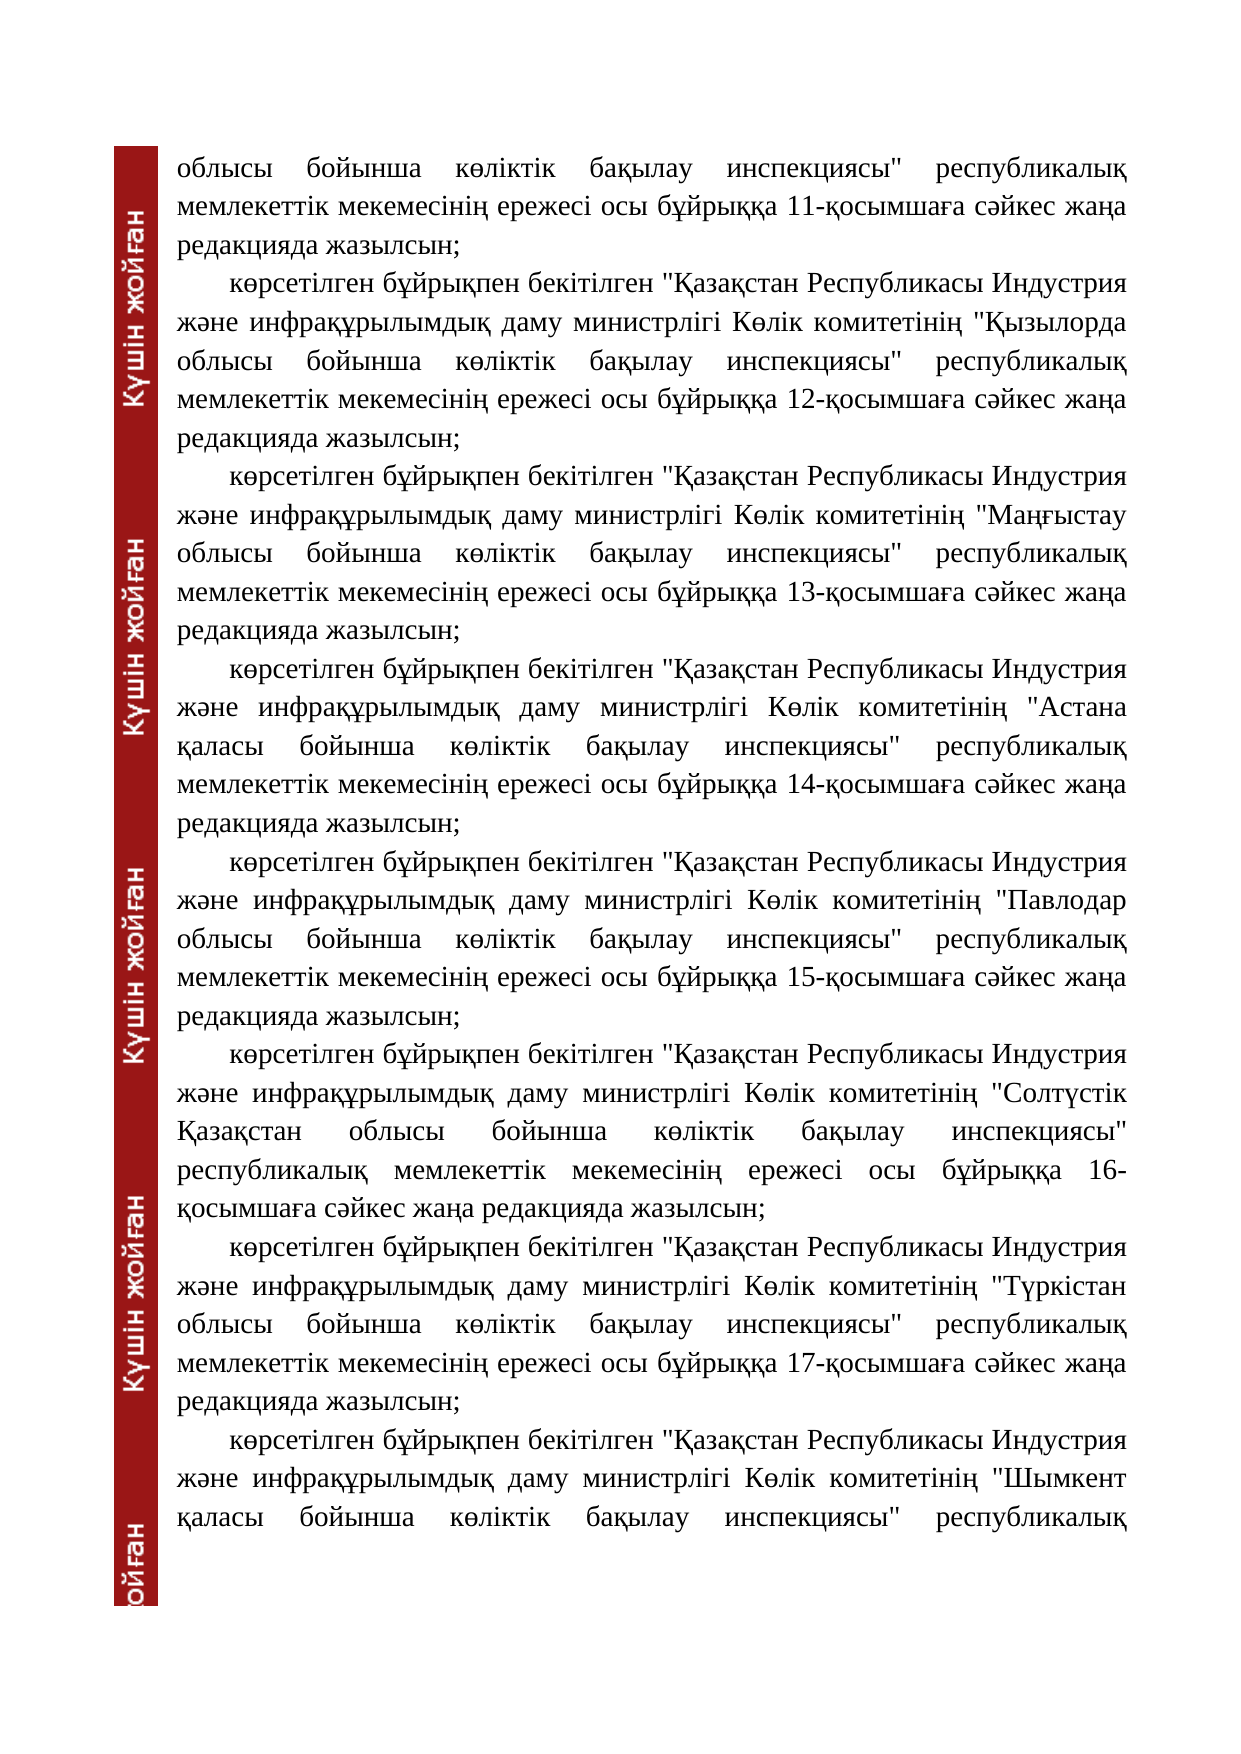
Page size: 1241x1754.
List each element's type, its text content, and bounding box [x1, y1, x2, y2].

picture [114, 146, 158, 150]
text көрсетілген бұйрықпен бекітілген "Қазақстан Республикасы Индустрия және инфрақұрылымдық даму министрлігі Көлік комитетінің "Түркістан облысы бойынша көліктік бақылау инспекциясы" республикалық мемлекеттік мекемесінің ережесі осы бұйрыққа 17-қосымшаға сәйкес жаңа редакцияда жазылсын; [112, 1229, 1128, 1417]
text көрсетілген бұйрықпен бекітілген "Қазақстан Республикасы Индустрия және инфрақұрылымдық даму министрлігі Көлік комитетінің "Қызылорда облысы бойынша көліктік бақылау инспекциясы" республикалық мемлекеттік мекемесінің ережесі осы бұйрыққа 12-қосымшаға сәйкес жаңа редакцияда жазылсын; [112, 266, 1128, 453]
picture [114, 1532, 158, 1606]
picture [114, 646, 158, 651]
text көрсетілген бұйрықпен бекітілген "Қазақстан Республикасы Индустрия және инфрақұрылымдық даму министрлігі Көлік комитетінің "Павлодар облысы бойынша көліктік бақылау инспекциясы" республикалық мемлекеттік мекемесінің ережесі осы бұйрыққа 15-қосымшаға сәйкес жаңа редакцияда жазылсын; [112, 844, 1128, 1031]
picture [114, 1224, 158, 1229]
text көрсетілген бұйрықпен бекітілген "Қазақстан Республикасы Индустрия және инфрақұрылымдық даму министрлігі Көлік комитетінің "Маңғыстау облысы бойынша көліктік бақылау инспекциясы" республикалық мемлекеттік мекемесінің ережесі осы бұйрыққа 13-қосымшаға сәйкес жаңа редакцияда жазылсын; [112, 458, 1128, 646]
picture [114, 1031, 158, 1036]
picture [114, 839, 158, 844]
picture [114, 1417, 158, 1422]
text көрсетілген бұйрықпен бекітілген "Қазақстан Республикасы Индустрия және инфрақұрылымдық даму министрлігі Көлік комитетінің "Астана қаласы бойынша көліктік бақылау инспекциясы" республикалық мемлекеттік мекемесінің ережесі осы бұйрыққа 14-қосымшаға сәйкес жаңа редакцияда жазылсын; [112, 651, 1128, 839]
picture [114, 453, 158, 458]
picture [114, 261, 158, 266]
text көрсетілген бұйрықпен бекітілген "Қазақстан Республикасы Индустрия және инфрақұрылымдық даму министрлігі Көлік комитетінің "Солтүстік Қазақстан облысы бойынша көліктік бақылау инспекциясы" республикалық мемлекеттік мекемесінің ережесі осы бұйрыққа 16-қосымшаға сәйкес жаңа редакцияда жазылсын; [112, 1036, 1128, 1224]
